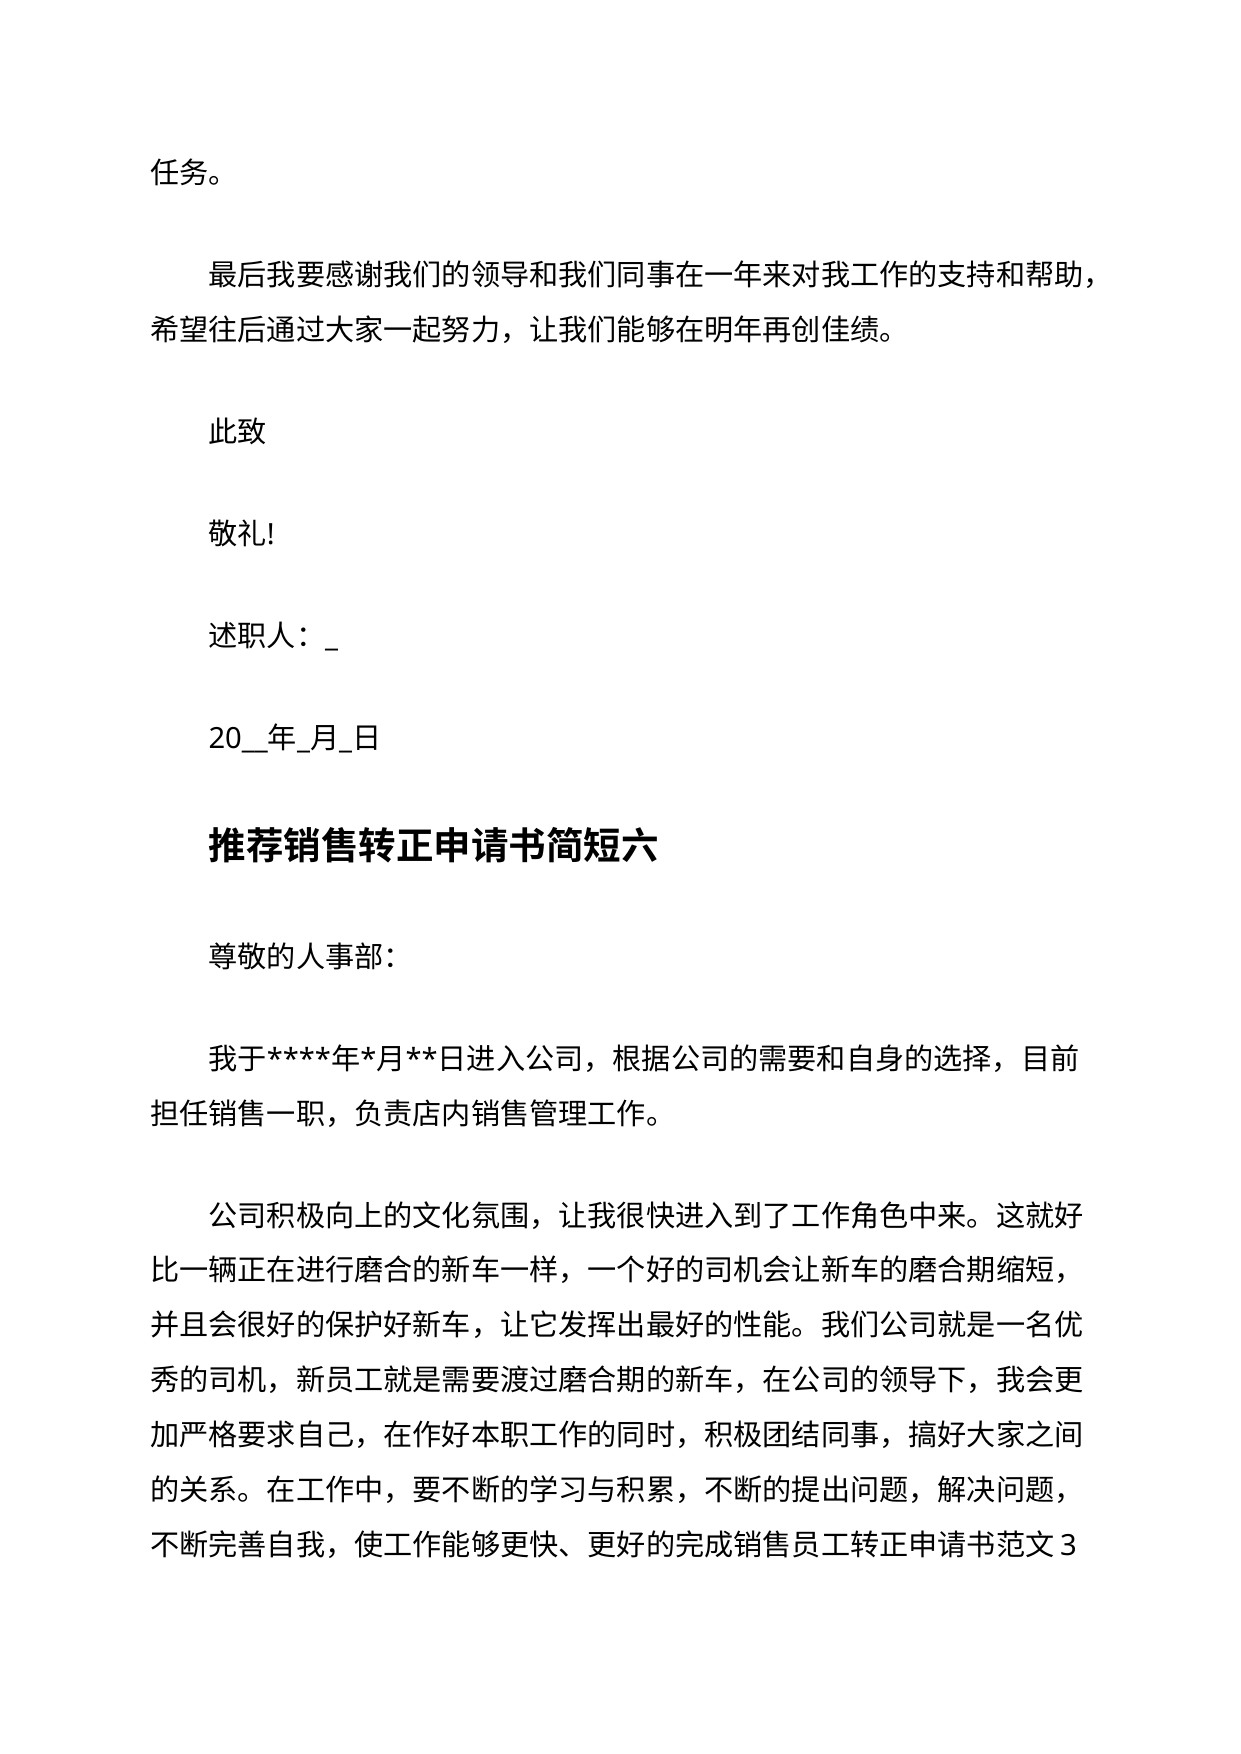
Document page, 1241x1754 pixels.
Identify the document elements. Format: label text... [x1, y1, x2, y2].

text 此致 [150, 408, 1090, 451]
text 20__年_月_日 [150, 714, 1090, 757]
text 我于****年*月**日进入公司，根据公司的需要和自身的选择，目前担任销售一职，负责店内销售管理工作。 [150, 1035, 1090, 1133]
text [150, 150, 1090, 192]
text 尊敬的人事部： [150, 933, 1090, 976]
text 推荐销售转正申请书简短六 [150, 816, 1090, 870]
text 敬礼! [150, 510, 1090, 553]
text 述职人：_ [150, 612, 1090, 654]
text 最后我要感谢我们的领导和我们同事在一年来对我工作的支持和帮助，希望往后通过大家一起努力，让我们能够在明年再创佳绩。 [150, 252, 1090, 349]
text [150, 1192, 1090, 1564]
